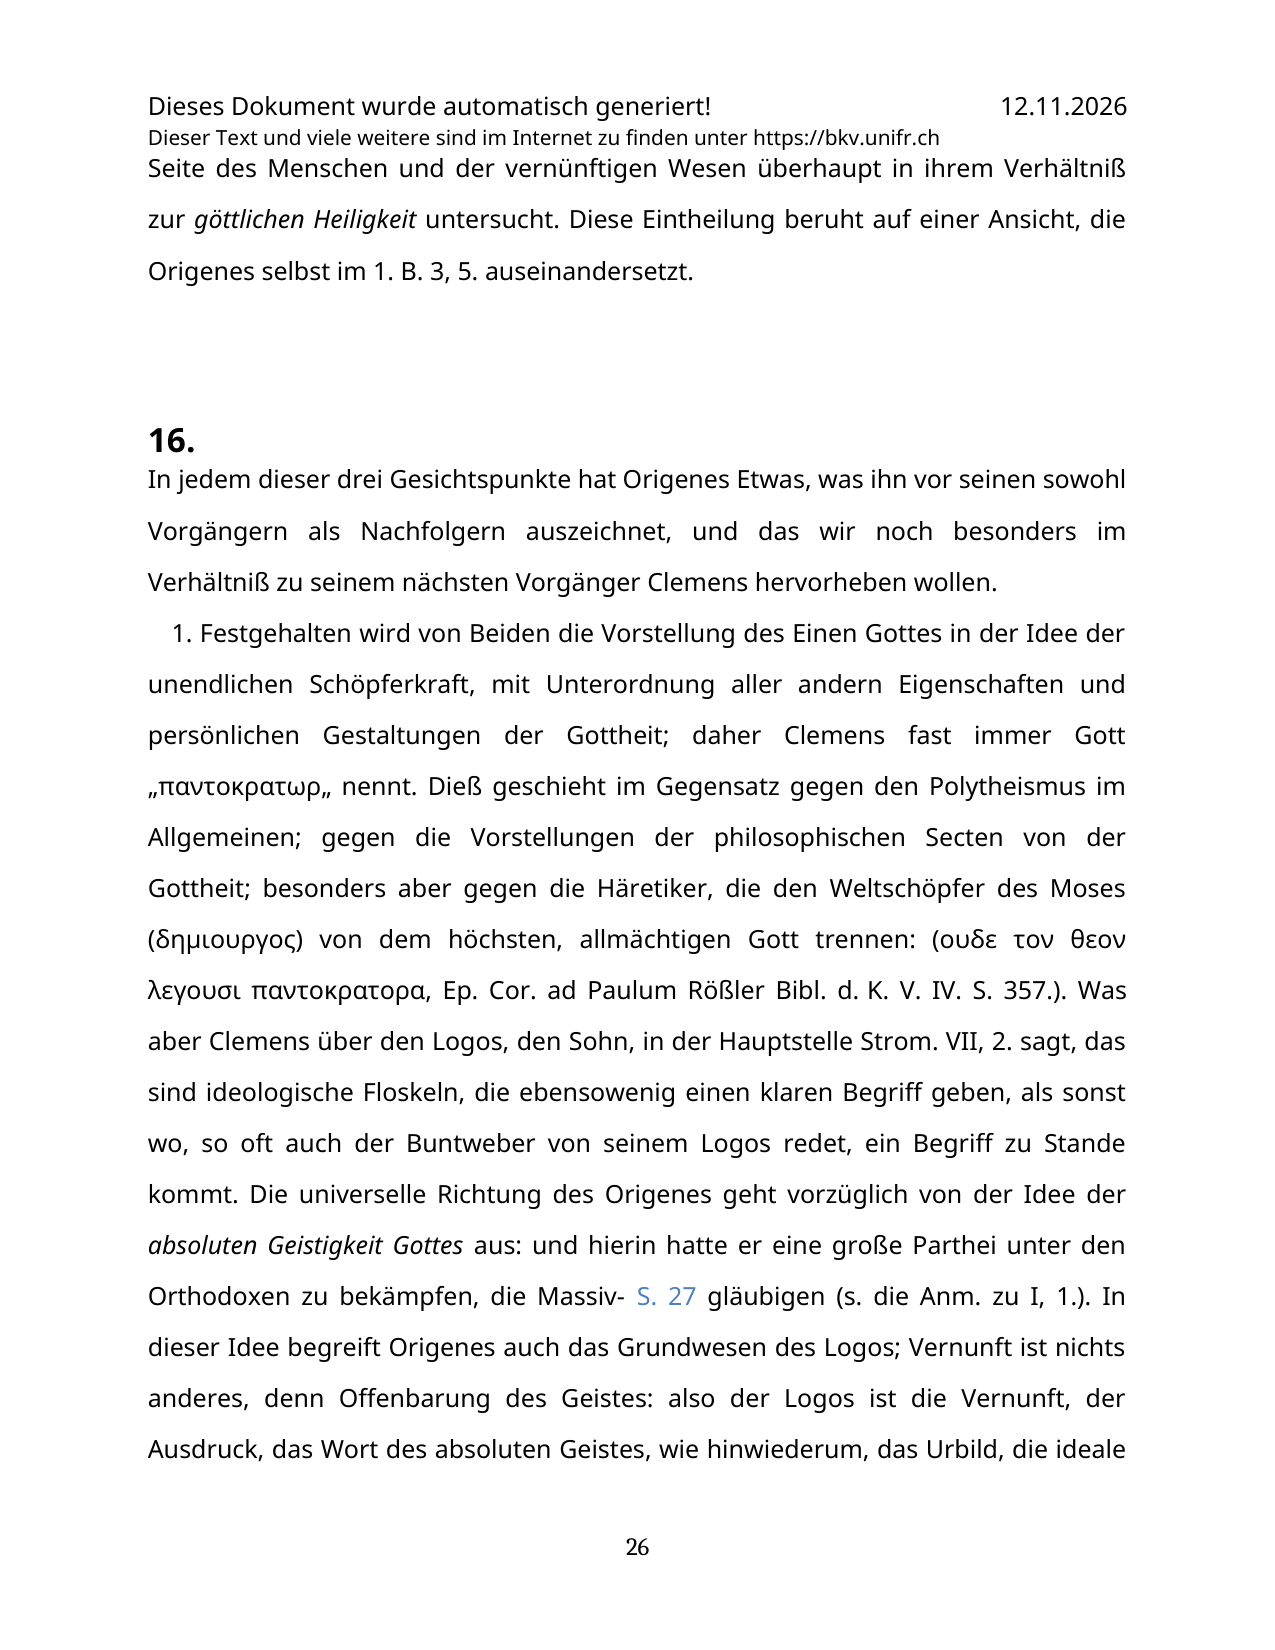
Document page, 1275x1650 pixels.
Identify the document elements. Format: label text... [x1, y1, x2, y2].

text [148, 615, 1127, 1466]
subtitle 16. [148, 417, 1127, 462]
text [148, 151, 1127, 287]
text In jedem dieser drei Gesichtspunkte hat Origenes Etwas, was ihn vor seinen sowohl Vorgängern als Nachfolgern auszeichnet, und das wir noch besonders im Verhältniß zu seinem nächsten Vorgänger Clemens hervorheben wollen. [148, 462, 1127, 598]
